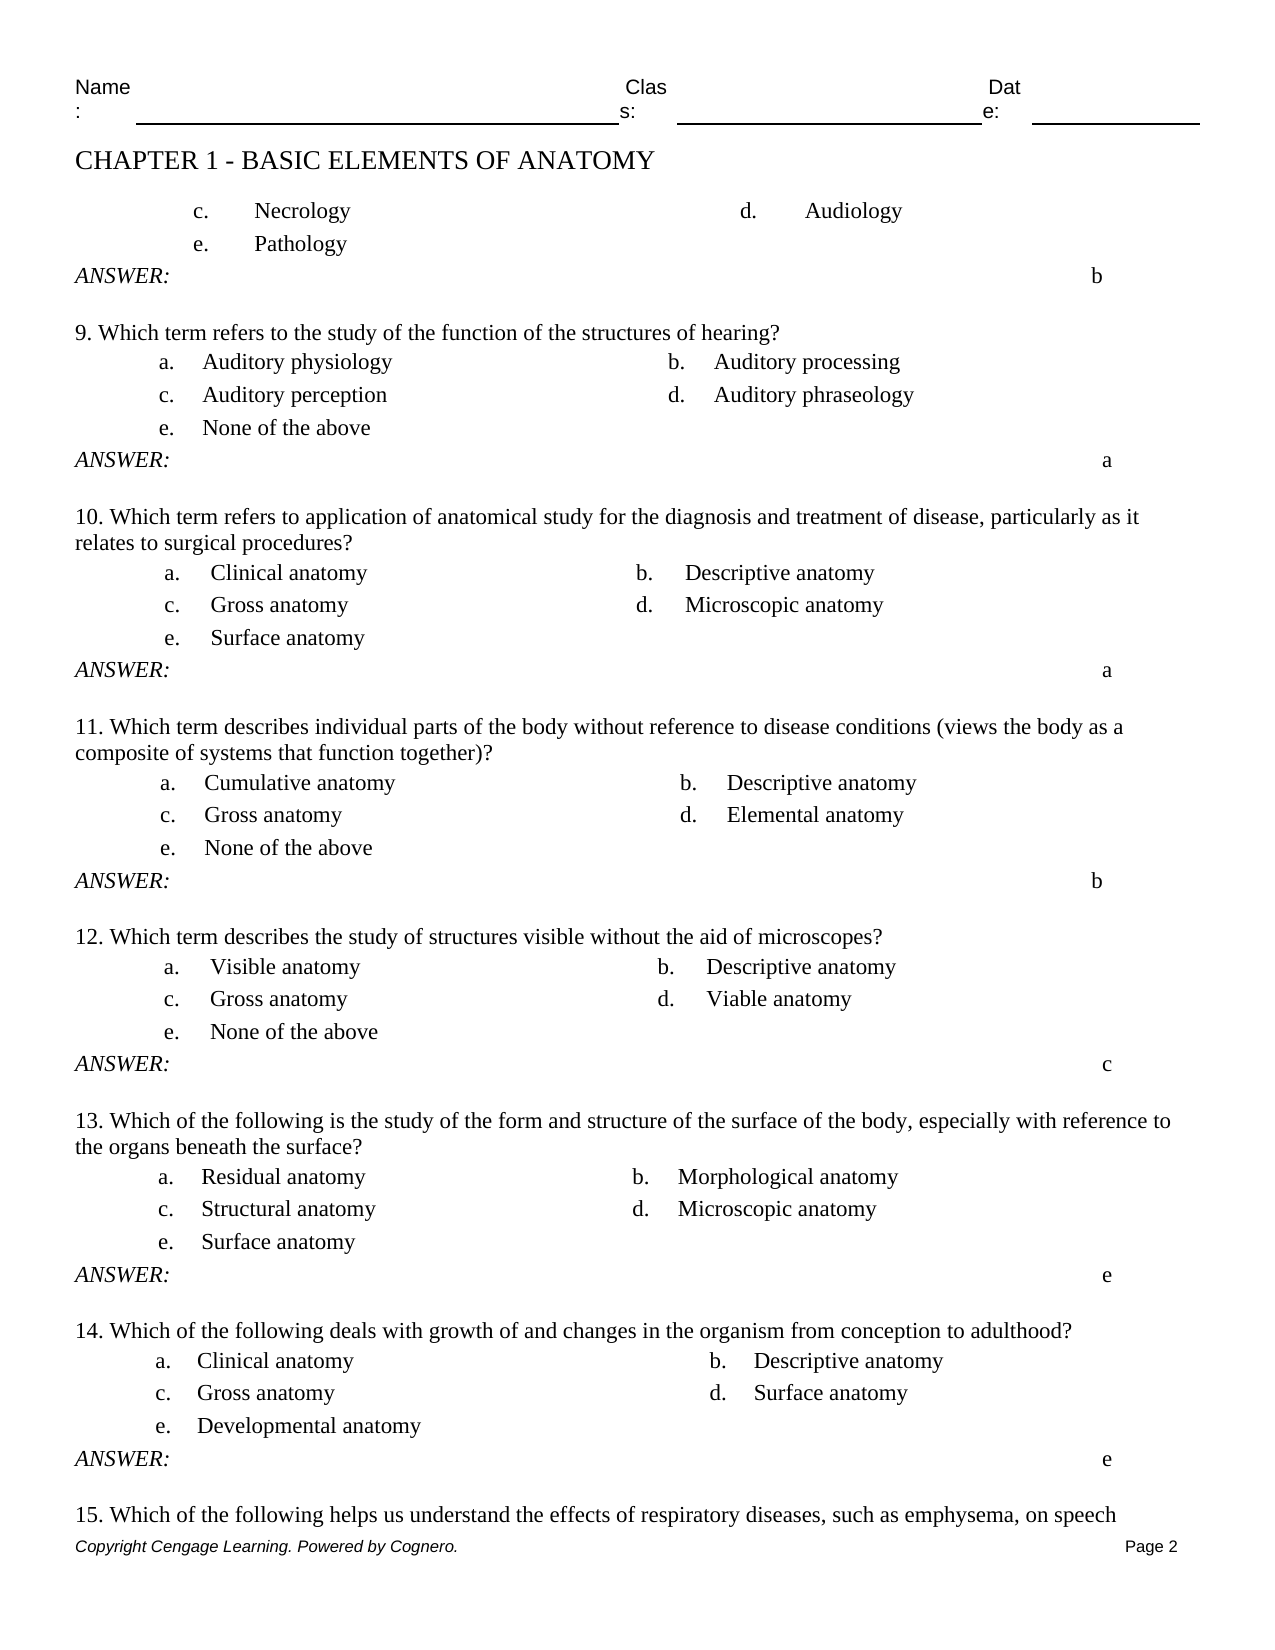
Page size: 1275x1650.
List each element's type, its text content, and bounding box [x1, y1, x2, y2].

table_header 13. Which of the following is the study of the form and structure of the surface of the body, especially with reference to the organs beneath the surface? [75, 1107, 1200, 1290]
table_header 9. Which term refers to the study of the function of the structures of hearing? [75, 319, 1200, 476]
table_header 14. Which of the following deals with growth of and changes in the organism from conception to adulthood? [75, 1317, 1200, 1474]
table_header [75, 1501, 1200, 1527]
table_header 11. Which term describes individual parts of the body without reference to disease conditions (views the body as a composite of systems that function together)? [75, 713, 1200, 896]
table_header 10. Which term refers to application of anatomical study for the diagnosis and treatment of disease, particularly as it relates to surgical procedures? [75, 503, 1200, 686]
table_header 12. Which term describes the study of structures visible without the aid of microscopes? [75, 923, 1200, 1080]
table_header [75, 194, 1200, 292]
